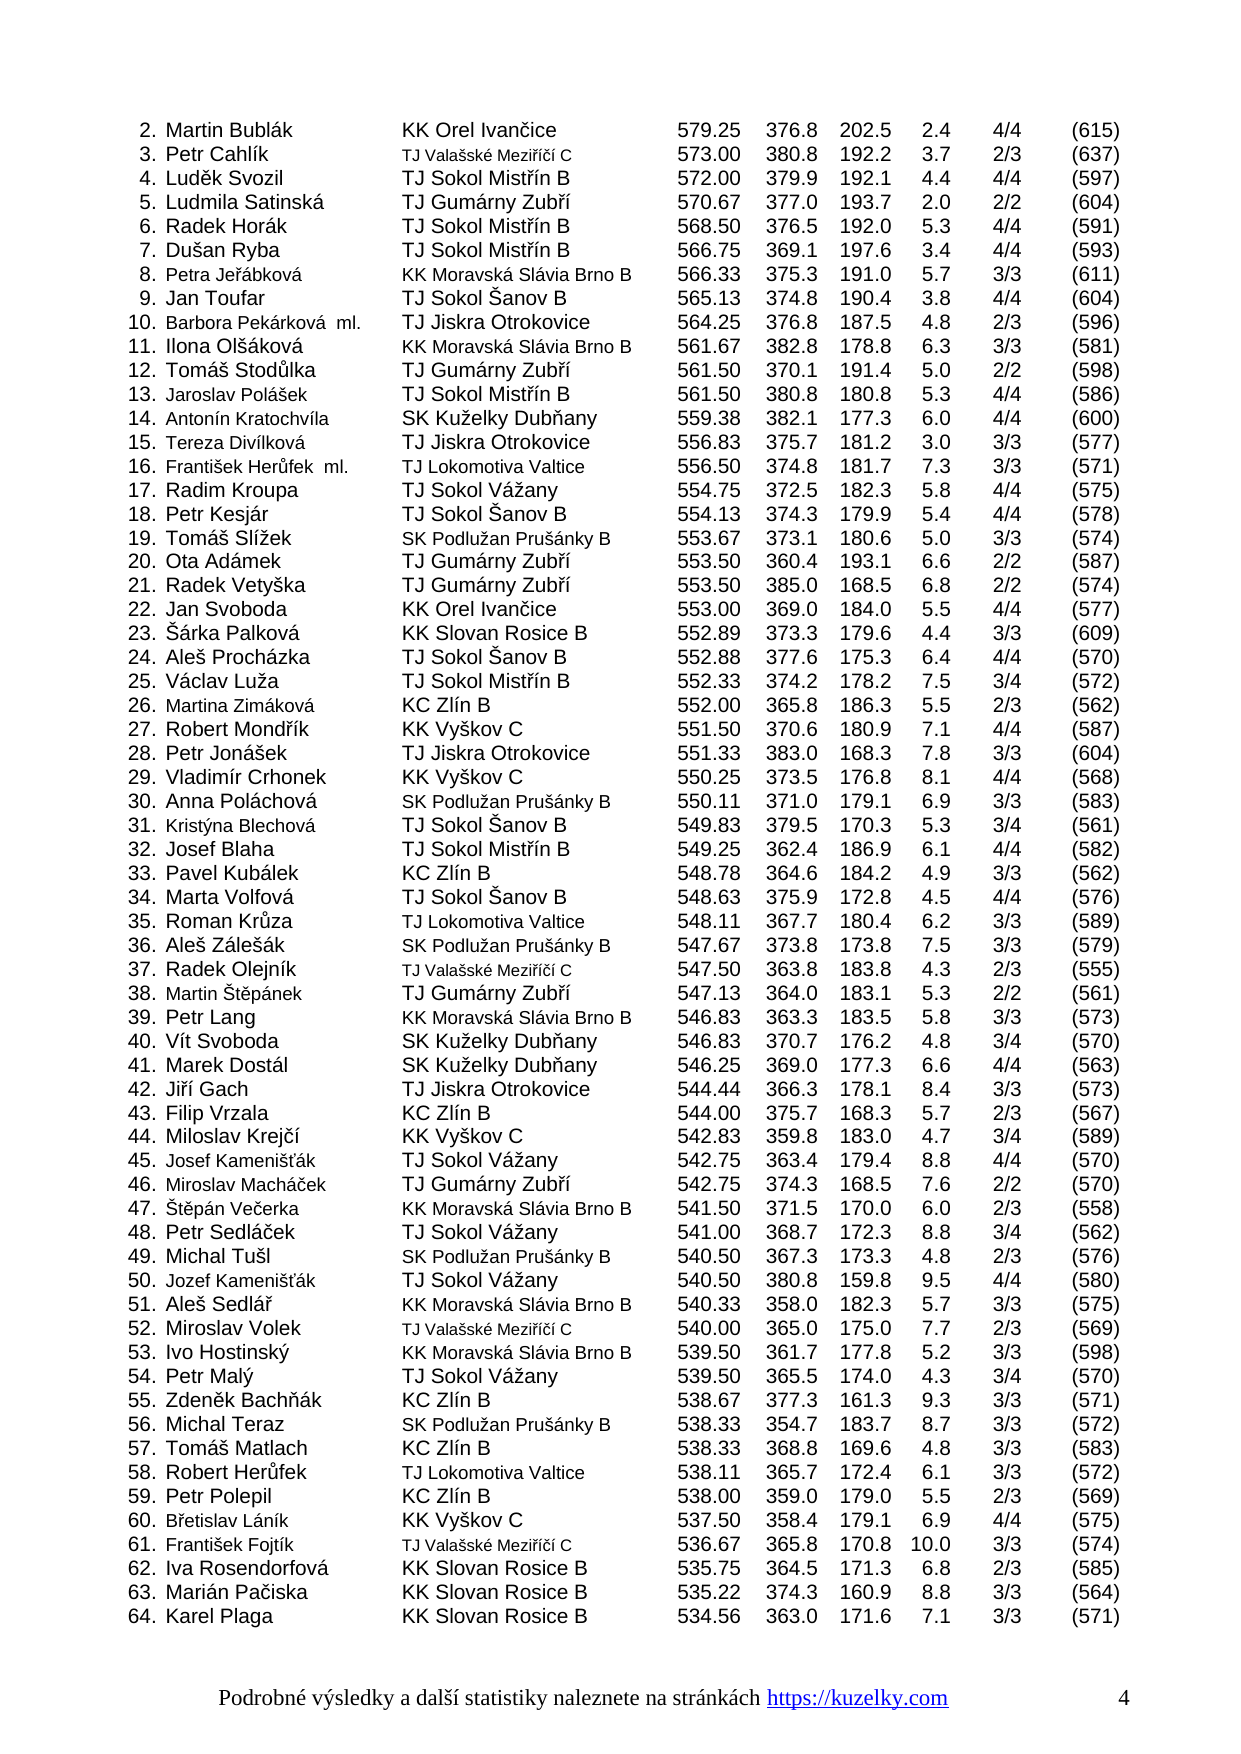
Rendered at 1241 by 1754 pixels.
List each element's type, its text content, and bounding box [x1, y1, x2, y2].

text 27. Robert Mondřík KK Vyškov C 551.50 370.6 180.9 7.1 4/4 (587) [106, 717, 1134, 741]
text 62. Iva Rosendorfová KK Slovan Rosice B 535.75 364.5 171.3 6.8 2/3 (585) [106, 1556, 1134, 1579]
text 22. Jan Svoboda KK Orel Ivančice 553.00 369.0 184.0 5.5 4/4 (577) [106, 597, 1134, 621]
text 45. Josef Kamenišťák TJ Sokol Vážany 542.75 363.4 179.4 8.8 4/4 (570) [106, 1148, 1134, 1172]
text 60. Břetislav Láník KK Vyškov C 537.50 358.4 179.1 6.9 4/4 (575) [106, 1508, 1134, 1532]
text 13. Jaroslav Polášek TJ Sokol Mistřín B 561.50 380.8 180.8 5.3 4/4 (586) [106, 382, 1134, 406]
text 49. Michal Tušl SK Podlužan Prušánky B 540.50 367.3 173.3 4.8 2/3 (576) [106, 1244, 1134, 1268]
text 17. Radim Kroupa TJ Sokol Vážany 554.75 372.5 182.3 5.8 4/4 (575) [106, 477, 1134, 501]
text 11. Ilona Olšáková KK Moravská Slávia Brno B 561.67 382.8 178.8 6.3 3/3 (581) [106, 334, 1134, 358]
text 31. Kristýna Blechová TJ Sokol Šanov B 549.83 379.5 170.3 5.3 3/4 (561) [106, 813, 1134, 837]
text 34. Marta Volfová TJ Sokol Šanov B 548.63 375.9 172.8 4.5 4/4 (576) [106, 885, 1134, 909]
text 7. Dušan Ryba TJ Sokol Mistřín B 566.75 369.1 197.6 3.4 4/4 (593) [106, 238, 1134, 262]
text 63. Marián Pačiska KK Slovan Rosice B 535.22 374.3 160.9 8.8 3/3 (564) [106, 1579, 1134, 1603]
text 16. František Herůfek ml. TJ Lokomotiva Valtice 556.50 374.8 181.7 7.3 3/3 (571) [106, 453, 1134, 477]
text 43. Filip Vrzala KC Zlín B 544.00 375.7 168.3 5.7 2/3 (567) [106, 1100, 1134, 1124]
text 54. Petr Malý TJ Sokol Vážany 539.50 365.5 174.0 4.3 3/4 (570) [106, 1364, 1134, 1388]
text 23. Šárka Palková KK Slovan Rosice B 552.89 373.3 179.6 4.4 3/3 (609) [106, 621, 1134, 645]
text 25. Václav Luža TJ Sokol Mistřín B 552.33 374.2 178.2 7.5 3/4 (572) [106, 669, 1134, 693]
text 36. Aleš Zálešák SK Podlužan Prušánky B 547.67 373.8 173.8 7.5 3/3 (579) [106, 933, 1134, 957]
text 48. Petr Sedláček TJ Sokol Vážany 541.00 368.7 172.3 8.8 3/4 (562) [106, 1220, 1134, 1244]
text 50. Jozef Kamenišťák TJ Sokol Vážany 540.50 380.8 159.8 9.5 4/4 (580) [106, 1268, 1134, 1292]
text 55. Zdeněk Bachňák KC Zlín B 538.67 377.3 161.3 9.3 3/3 (571) [106, 1388, 1134, 1412]
text 57. Tomáš Matlach KC Zlín B 538.33 368.8 169.6 4.8 3/3 (583) [106, 1436, 1134, 1460]
text 18. Petr Kesjár TJ Sokol Šanov B 554.13 374.3 179.9 5.4 4/4 (578) [106, 501, 1134, 525]
text 58. Robert Herůfek TJ Lokomotiva Valtice 538.11 365.7 172.4 6.1 3/3 (572) [106, 1460, 1134, 1484]
text 33. Pavel Kubálek KC Zlín B 548.78 364.6 184.2 4.9 3/3 (562) [106, 861, 1134, 885]
text 26. Martina Zimáková KC Zlín B 552.00 365.8 186.3 5.5 2/3 (562) [106, 693, 1134, 717]
text 30. Anna Poláchová SK Podlužan Prušánky B 550.11 371.0 179.1 6.9 3/3 (583) [106, 789, 1134, 813]
text 59. Petr Polepil KC Zlín B 538.00 359.0 179.0 5.5 2/3 (569) [106, 1484, 1134, 1508]
text 9. Jan Toufar TJ Sokol Šanov B 565.13 374.8 190.4 3.8 4/4 (604) [106, 286, 1134, 310]
text 4. Luděk Svozil TJ Sokol Mistřín B 572.00 379.9 192.1 4.4 4/4 (597) [106, 166, 1134, 190]
text 37. Radek Olejník TJ Valašské Meziříčí C 547.50 363.8 183.8 4.3 2/3 (555) [106, 957, 1134, 981]
text 32. Josef Blaha TJ Sokol Mistřín B 549.25 362.4 186.9 6.1 4/4 (582) [106, 837, 1134, 861]
text 15. Tereza Divílková TJ Jiskra Otrokovice 556.83 375.7 181.2 3.0 3/3 (577) [106, 429, 1134, 453]
text 29. Vladimír Crhonek KK Vyškov C 550.25 373.5 176.8 8.1 4/4 (568) [106, 765, 1134, 789]
text 53. Ivo Hostinský KK Moravská Slávia Brno B 539.50 361.7 177.8 5.2 3/3 (598) [106, 1340, 1134, 1364]
text 19. Tomáš Slížek SK Podlužan Prušánky B 553.67 373.1 180.6 5.0 3/3 (574) [106, 525, 1134, 549]
text 42. Jiří Gach TJ Jiskra Otrokovice 544.44 366.3 178.1 8.4 3/3 (573) [106, 1076, 1134, 1100]
text 40. Vít Svoboda SK Kuželky Dubňany 546.83 370.7 176.2 4.8 3/4 (570) [106, 1028, 1134, 1052]
text 38. Martin Štěpánek TJ Gumárny Zubří 547.13 364.0 183.1 5.3 2/2 (561) [106, 981, 1134, 1004]
text 47. Štěpán Večerka KK Moravská Slávia Brno B 541.50 371.5 170.0 6.0 2/3 (558) [106, 1196, 1134, 1220]
text 52. Miroslav Volek TJ Valašské Meziříčí C 540.00 365.0 175.0 7.7 2/3 (569) [106, 1316, 1134, 1340]
text 3. Petr Cahlík TJ Valašské Meziříčí C 573.00 380.8 192.2 3.7 2/3 (637) [106, 142, 1134, 166]
text 24. Aleš Procházka TJ Sokol Šanov B 552.88 377.6 175.3 6.4 4/4 (570) [106, 645, 1134, 669]
text 64. Karel Plaga KK Slovan Rosice B 534.56 363.0 171.6 7.1 3/3 (571) [106, 1603, 1134, 1627]
text 28. Petr Jonášek TJ Jiskra Otrokovice 551.33 383.0 168.3 7.8 3/3 (604) [106, 741, 1134, 765]
text 61. František Fojtík TJ Valašské Meziříčí C 536.67 365.8 170.8 10.0 3/3 (574) [106, 1532, 1134, 1556]
text 51. Aleš Sedlář KK Moravská Slávia Brno B 540.33 358.0 182.3 5.7 3/3 (575) [106, 1292, 1134, 1316]
text 14. Antonín Kratochvíla SK Kuželky Dubňany 559.38 382.1 177.3 6.0 4/4 (600) [106, 406, 1134, 429]
text 39. Petr Lang KK Moravská Slávia Brno B 546.83 363.3 183.5 5.8 3/3 (573) [106, 1004, 1134, 1028]
text 2. Martin Bublák KK Orel Ivančice 579.25 376.8 202.5 2.4 4/4 (615) [106, 118, 1134, 142]
text 6. Radek Horák TJ Sokol Mistřín B 568.50 376.5 192.0 5.3 4/4 (591) [106, 214, 1134, 238]
text 56. Michal Teraz SK Podlužan Prušánky B 538.33 354.7 183.7 8.7 3/3 (572) [106, 1412, 1134, 1436]
text 35. Roman Krůza TJ Lokomotiva Valtice 548.11 367.7 180.4 6.2 3/3 (589) [106, 909, 1134, 933]
text 5. Ludmila Satinská TJ Gumárny Zubří 570.67 377.0 193.7 2.0 2/2 (604) [106, 190, 1134, 214]
text 21. Radek Vetyška TJ Gumárny Zubří 553.50 385.0 168.5 6.8 2/2 (574) [106, 573, 1134, 597]
text 12. Tomáš Stodůlka TJ Gumárny Zubří 561.50 370.1 191.4 5.0 2/2 (598) [106, 358, 1134, 382]
text 46. Miroslav Macháček TJ Gumárny Zubří 542.75 374.3 168.5 7.6 2/2 (570) [106, 1172, 1134, 1196]
text 8. Petra Jeřábková KK Moravská Slávia Brno B 566.33 375.3 191.0 5.7 3/3 (611) [106, 262, 1134, 286]
text 44. Miloslav Krejčí KK Vyškov C 542.83 359.8 183.0 4.7 3/4 (589) [106, 1124, 1134, 1148]
text 41. Marek Dostál SK Kuželky Dubňany 546.25 369.0 177.3 6.6 4/4 (563) [106, 1052, 1134, 1076]
text 20. Ota Adámek TJ Gumárny Zubří 553.50 360.4 193.1 6.6 2/2 (587) [106, 549, 1134, 573]
text 10. Barbora Pekárková ml. TJ Jiskra Otrokovice 564.25 376.8 187.5 4.8 2/3 (596) [106, 310, 1134, 334]
